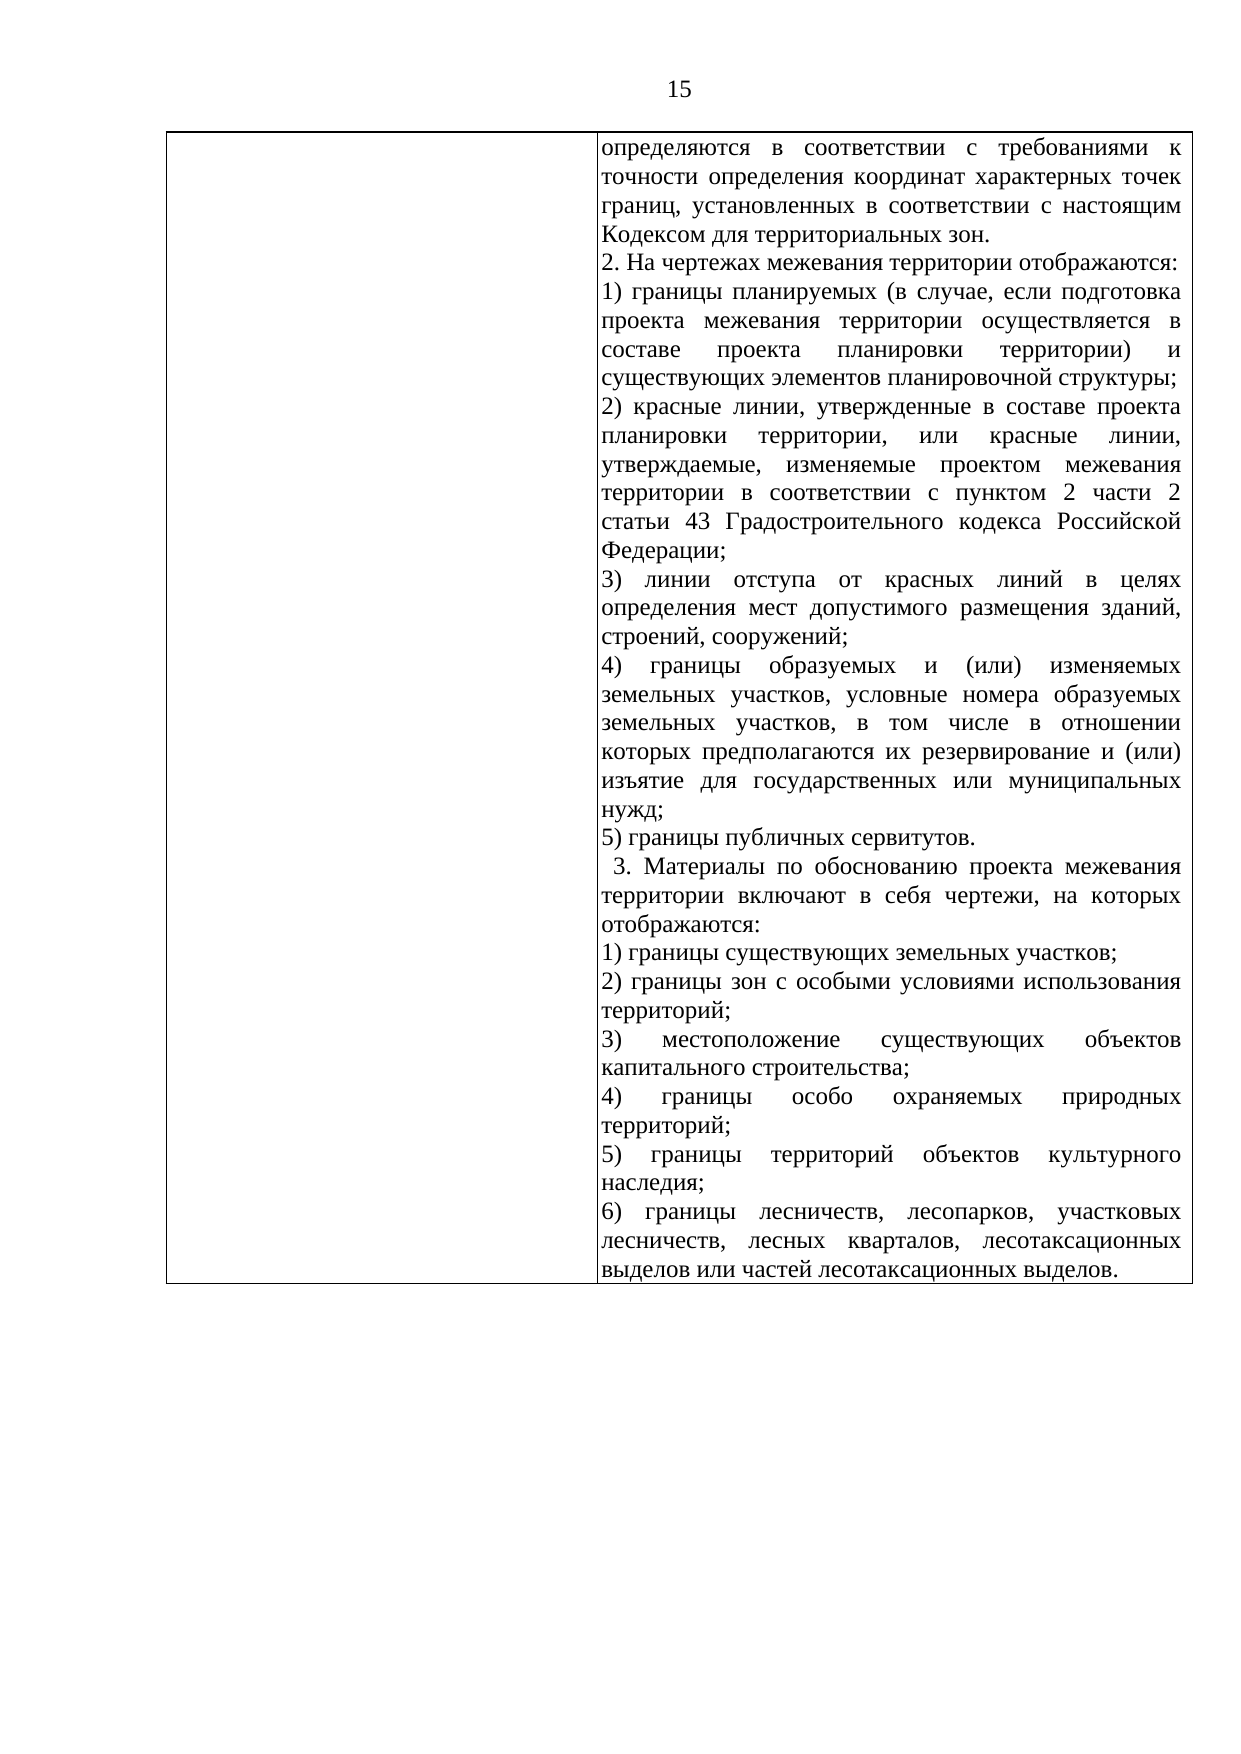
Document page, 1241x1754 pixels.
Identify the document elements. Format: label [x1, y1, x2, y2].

table_cell [167, 133, 597, 1282]
table_cell [598, 133, 1192, 1282]
